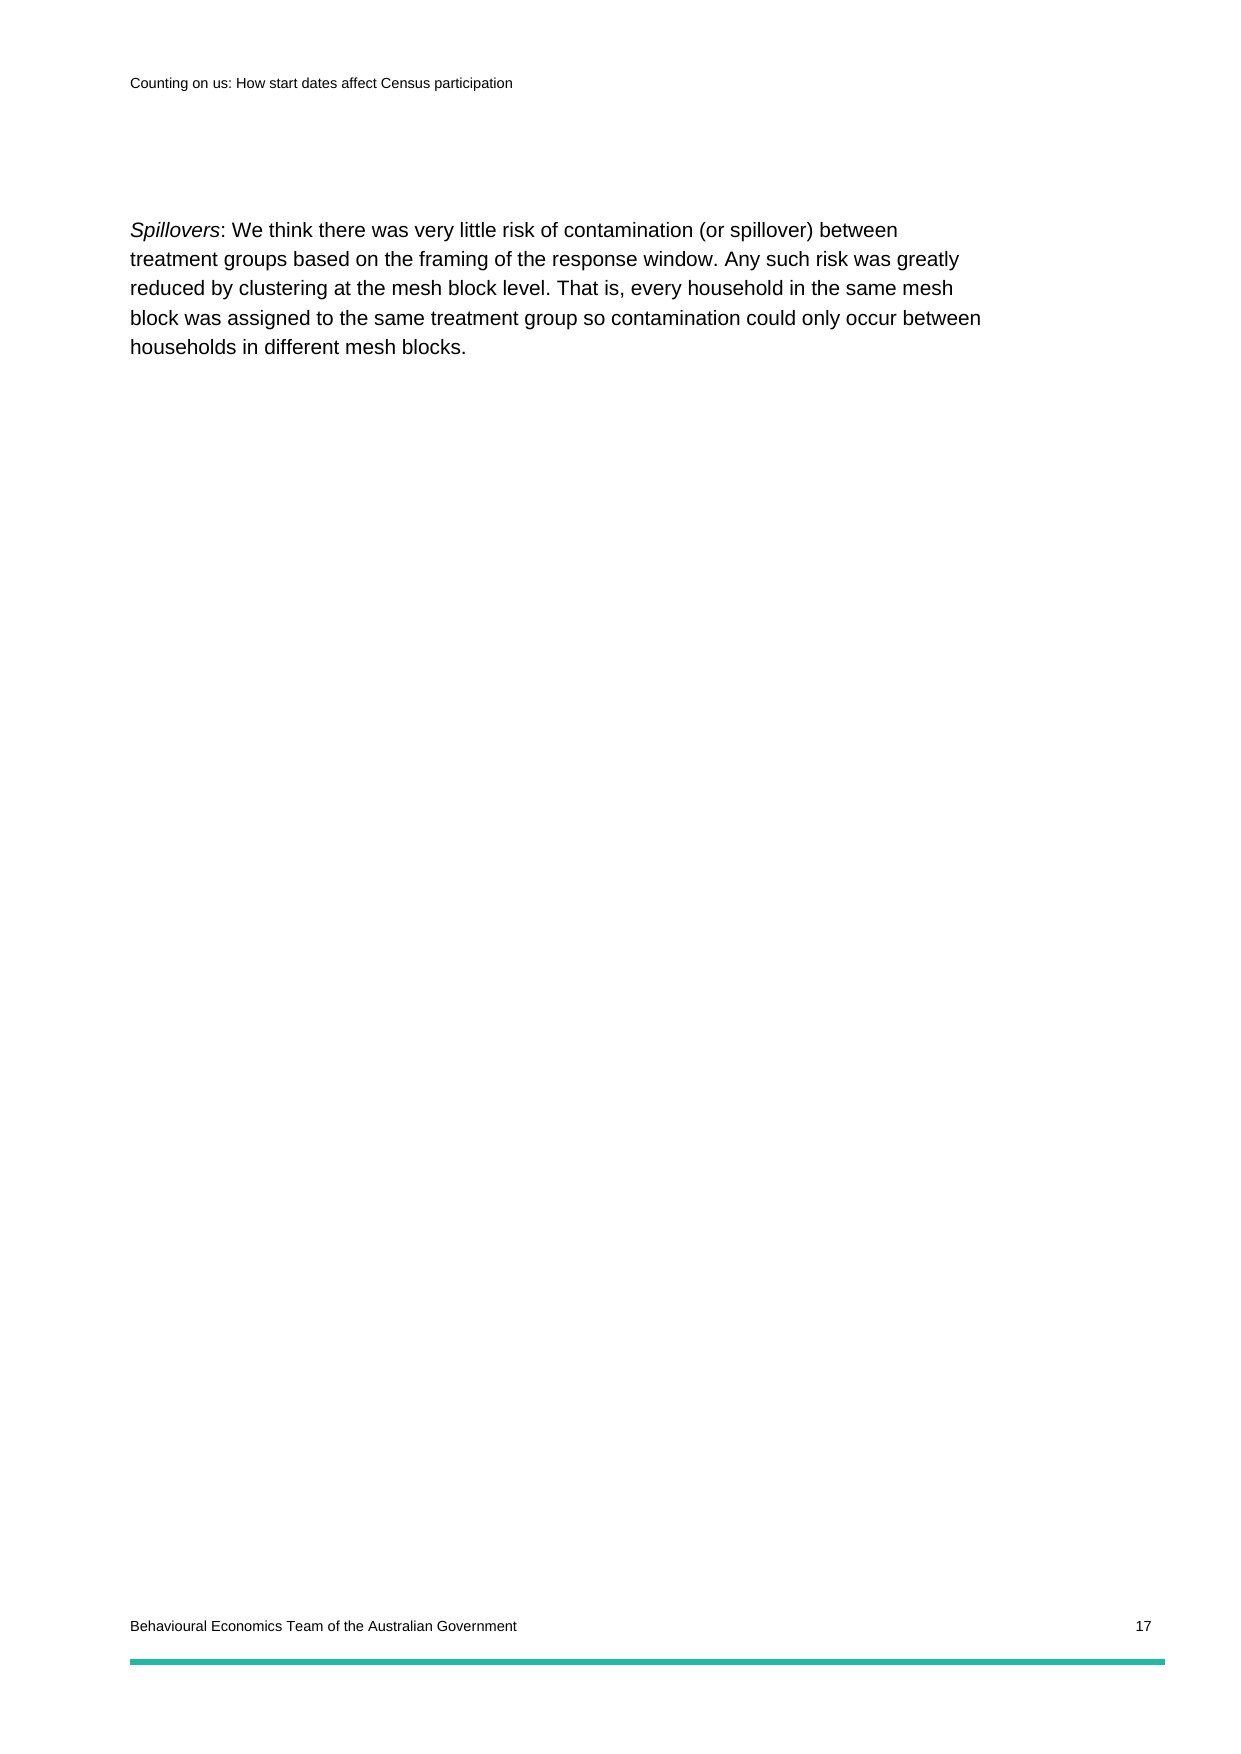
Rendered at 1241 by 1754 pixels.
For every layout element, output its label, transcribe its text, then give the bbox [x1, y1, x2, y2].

text Spillovers: We think there was very little risk of contamination (or spillover) between treatment groups based on the framing of the response window. Any such risk was greatly reduced by clustering at the mesh block level. That is, every household in the same mesh block was assigned to the same treatment group so contamination could only occur between households in different mesh blocks. [130, 213, 992, 358]
